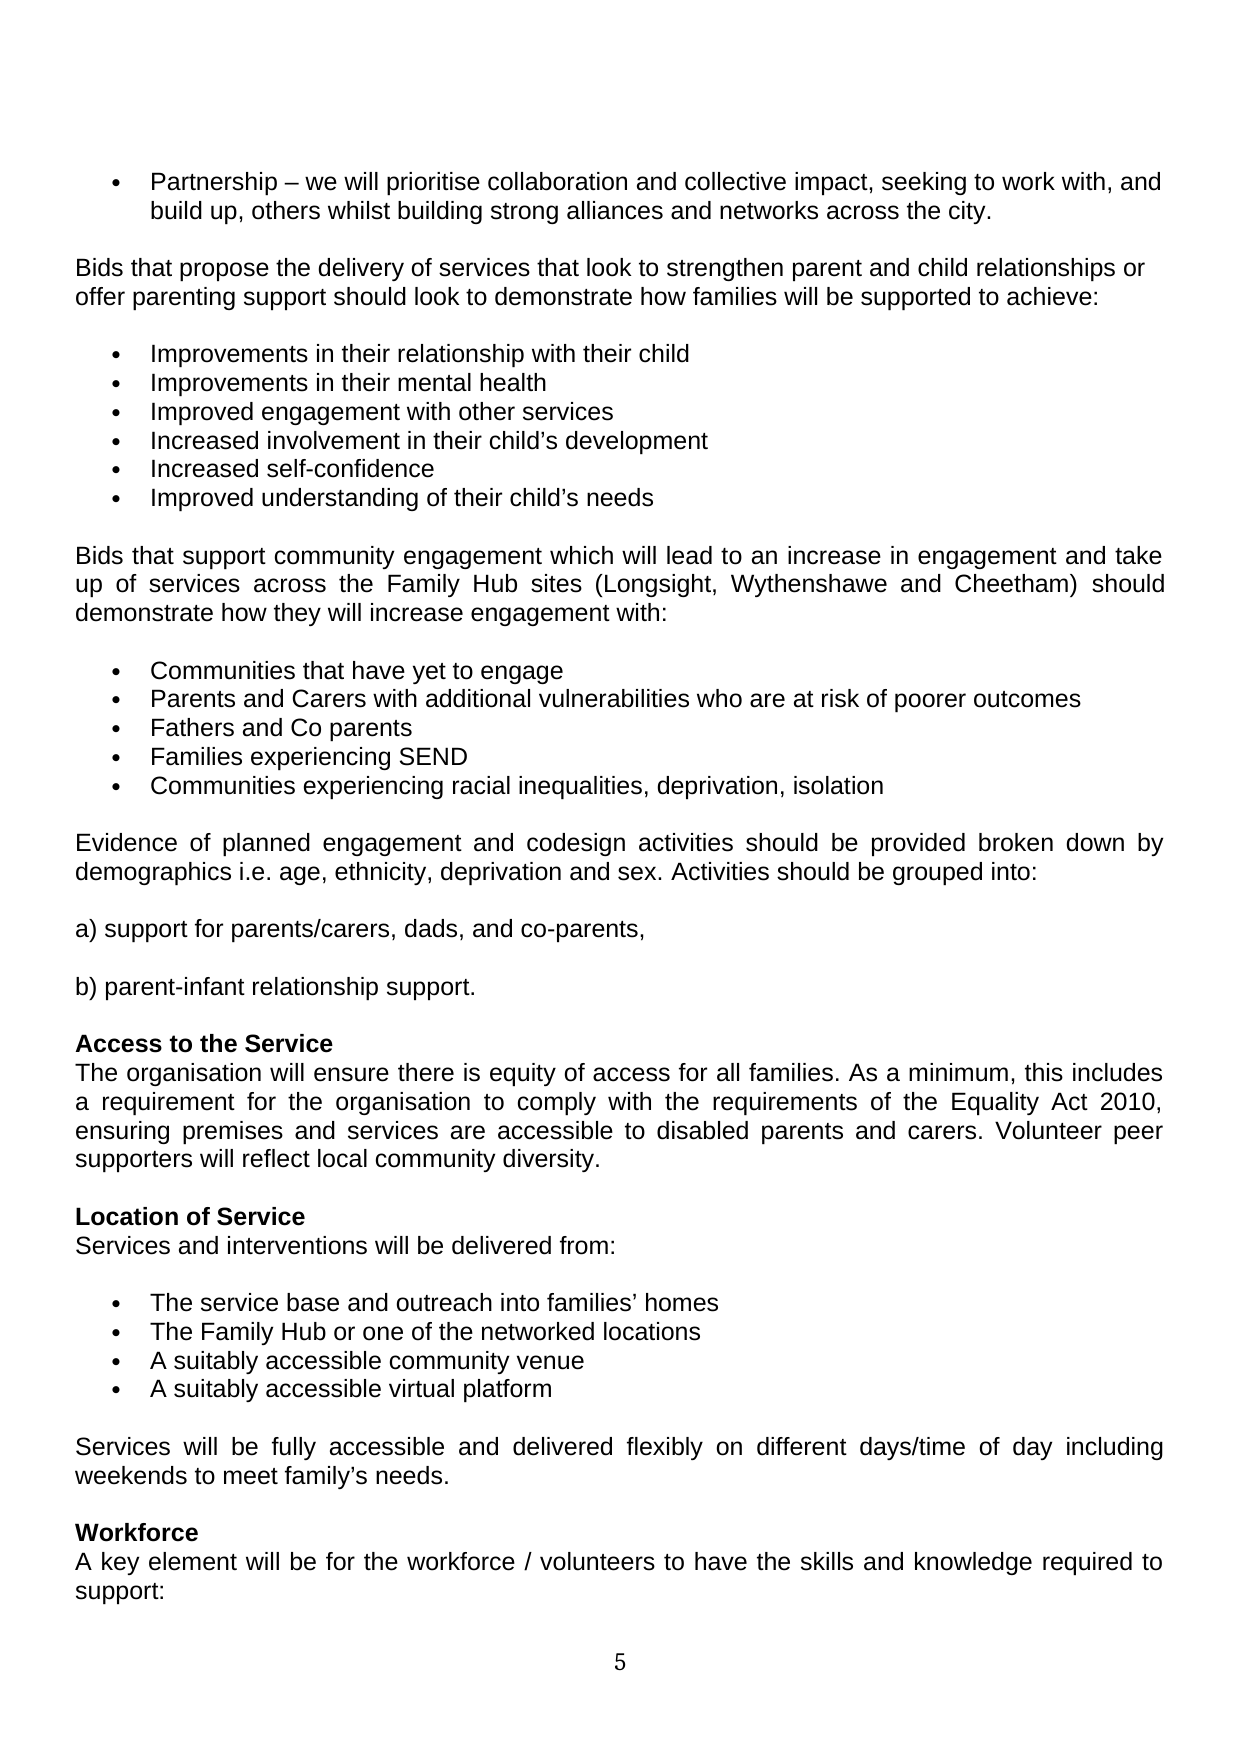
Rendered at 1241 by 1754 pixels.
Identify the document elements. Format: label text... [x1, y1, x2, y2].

list Increased self-confidence [112, 454, 1165, 483]
list The service base and outreach into families’ homes [112, 1288, 1165, 1317]
text a) support for parents/carers, dads, and co-parents, [75, 914, 1165, 943]
list Parents and Carers with additional vulnerabilities who are at risk of poorer outcomes [112, 684, 1165, 713]
text Evidence of planned engagement and codesign activities should be provided broken down by demographics i.e. age, ethnicity, deprivation and sex. Activities should be grouped into: [75, 828, 1165, 886]
text Services and interventions will be delivered from: [75, 1231, 1165, 1259]
text Bids that support community engagement which will lead to an increase in engagement and take up of services across the Family Hub sites (Longsight, Wythenshawe and Cheetham) should demonstrate how they will increase engagement with: [75, 541, 1165, 627]
text Workforce [75, 1518, 1165, 1547]
list Partnership – we will prioritise collaboration and collective impact, seeking to work with, and build up, others whilst building strong alliances and networks across the city. [112, 167, 1165, 224]
list The Family Hub or one of the networked locations [112, 1317, 1165, 1346]
list Communities experiencing racial inequalities, deprivation, isolation [112, 771, 1165, 799]
text b) parent-infant relationship support. [75, 972, 1165, 1001]
list A suitably accessible virtual platform [112, 1374, 1165, 1403]
list Improved engagement with other services [112, 397, 1165, 426]
list Improved understanding of their child’s needs [112, 483, 1165, 512]
list Increased involvement in their child’s development [112, 426, 1165, 454]
list Fathers and Co parents [112, 713, 1165, 742]
text Access to the Service [75, 1029, 1165, 1058]
text A key element will be for the workforce / volunteers to have the skills and knowledge required to support: [75, 1547, 1165, 1604]
list Improvements in their mental health [112, 368, 1165, 397]
text Location of Service [75, 1202, 1165, 1231]
list Communities that have yet to engage [112, 656, 1165, 684]
list A suitably accessible community venue [112, 1346, 1165, 1374]
list Improvements in their relationship with their child [112, 339, 1165, 368]
text The organisation will ensure there is equity of access for all families. As a minimum, this includes a requirement for the organisation to comply with the requirements of the Equality Act 2010, ensuring premises and services are accessible to disabled parents and carers. Volunteer peer supporters will reflect local community diversity. [75, 1058, 1165, 1173]
list Families experiencing SEND [112, 742, 1165, 771]
text Services will be fully accessible and delivered flexibly on different days/time of day including weekends to meet family’s needs. [75, 1432, 1165, 1489]
text Bids that propose the delivery of services that look to strengthen parent and child relationships or offer parenting support should look to demonstrate how families will be supported to achieve: [75, 253, 1165, 311]
